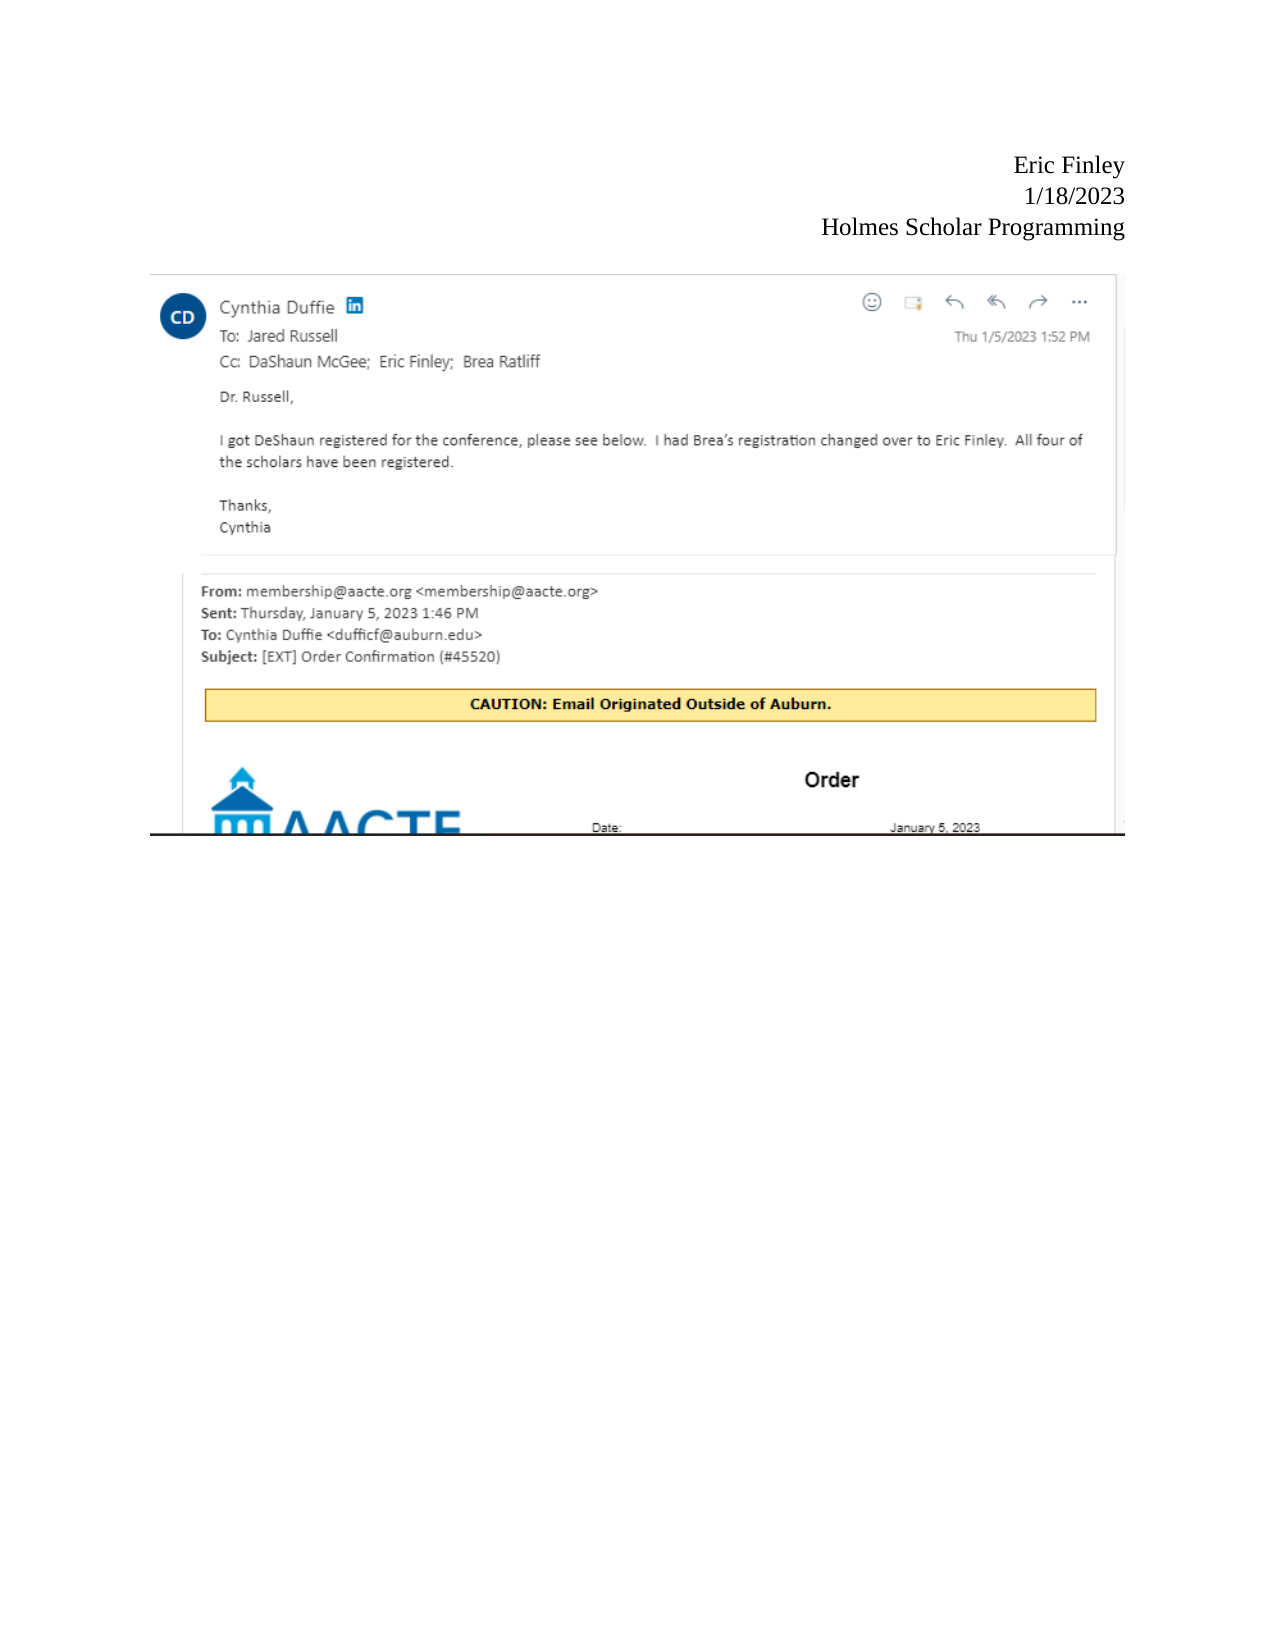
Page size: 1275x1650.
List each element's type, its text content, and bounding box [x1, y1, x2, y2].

picture [150, 274, 1125, 836]
text 1/18/2023 [150, 181, 1125, 210]
text Holmes Scholar Programming [150, 212, 1125, 241]
text Eric Finley [150, 150, 1125, 179]
